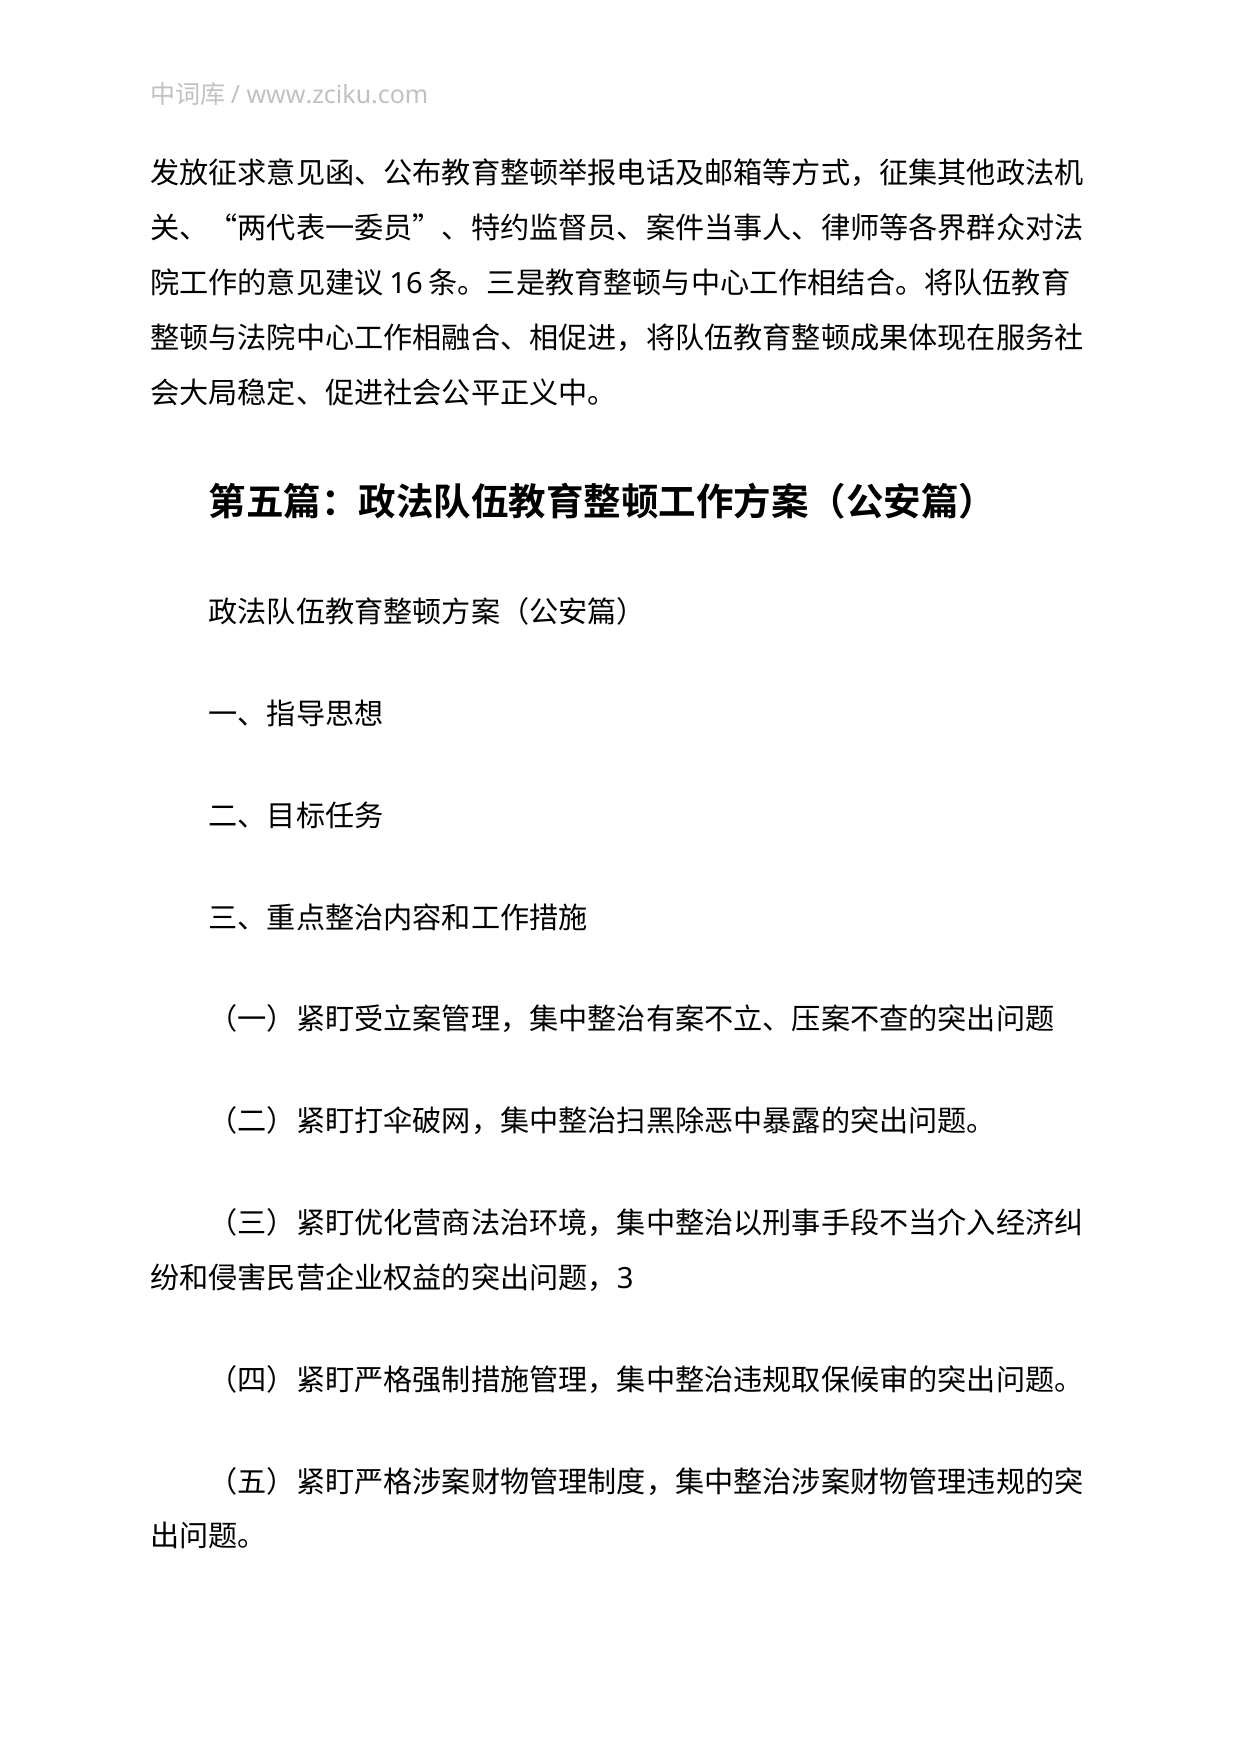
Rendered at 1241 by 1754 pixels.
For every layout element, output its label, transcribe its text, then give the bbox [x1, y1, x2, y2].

text 三、重点整治内容和工作措施 [150, 894, 1090, 936]
text （一）紧盯受立案管理，集中整治有案不立、压案不查的突出问题 [150, 996, 1090, 1038]
text 一、指导思想 [150, 691, 1090, 733]
text （三）紧盯优化营商法治环境，集中整治以刑事手段不当介入经济纠纷和侵害民营企业权益的突出问题，3 [150, 1199, 1090, 1297]
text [150, 150, 1090, 412]
text （四）紧盯严格强制措施管理，集中整治违规取保候审的突出问题。 [150, 1356, 1090, 1399]
text 二、目标任务 [150, 792, 1090, 835]
text （五）紧盯严格涉案财物管理制度，集中整治涉案财物管理违规的突出问题。 [150, 1458, 1090, 1555]
text 第五篇：政法队伍教育整顿工作方案（公安篇） [150, 471, 1090, 526]
text 政法队伍教育整顿方案（公安篇） [150, 589, 1090, 631]
text （二）紧盯打伞破网，集中整治扫黑除恶中暴露的突出问题。 [150, 1098, 1090, 1140]
